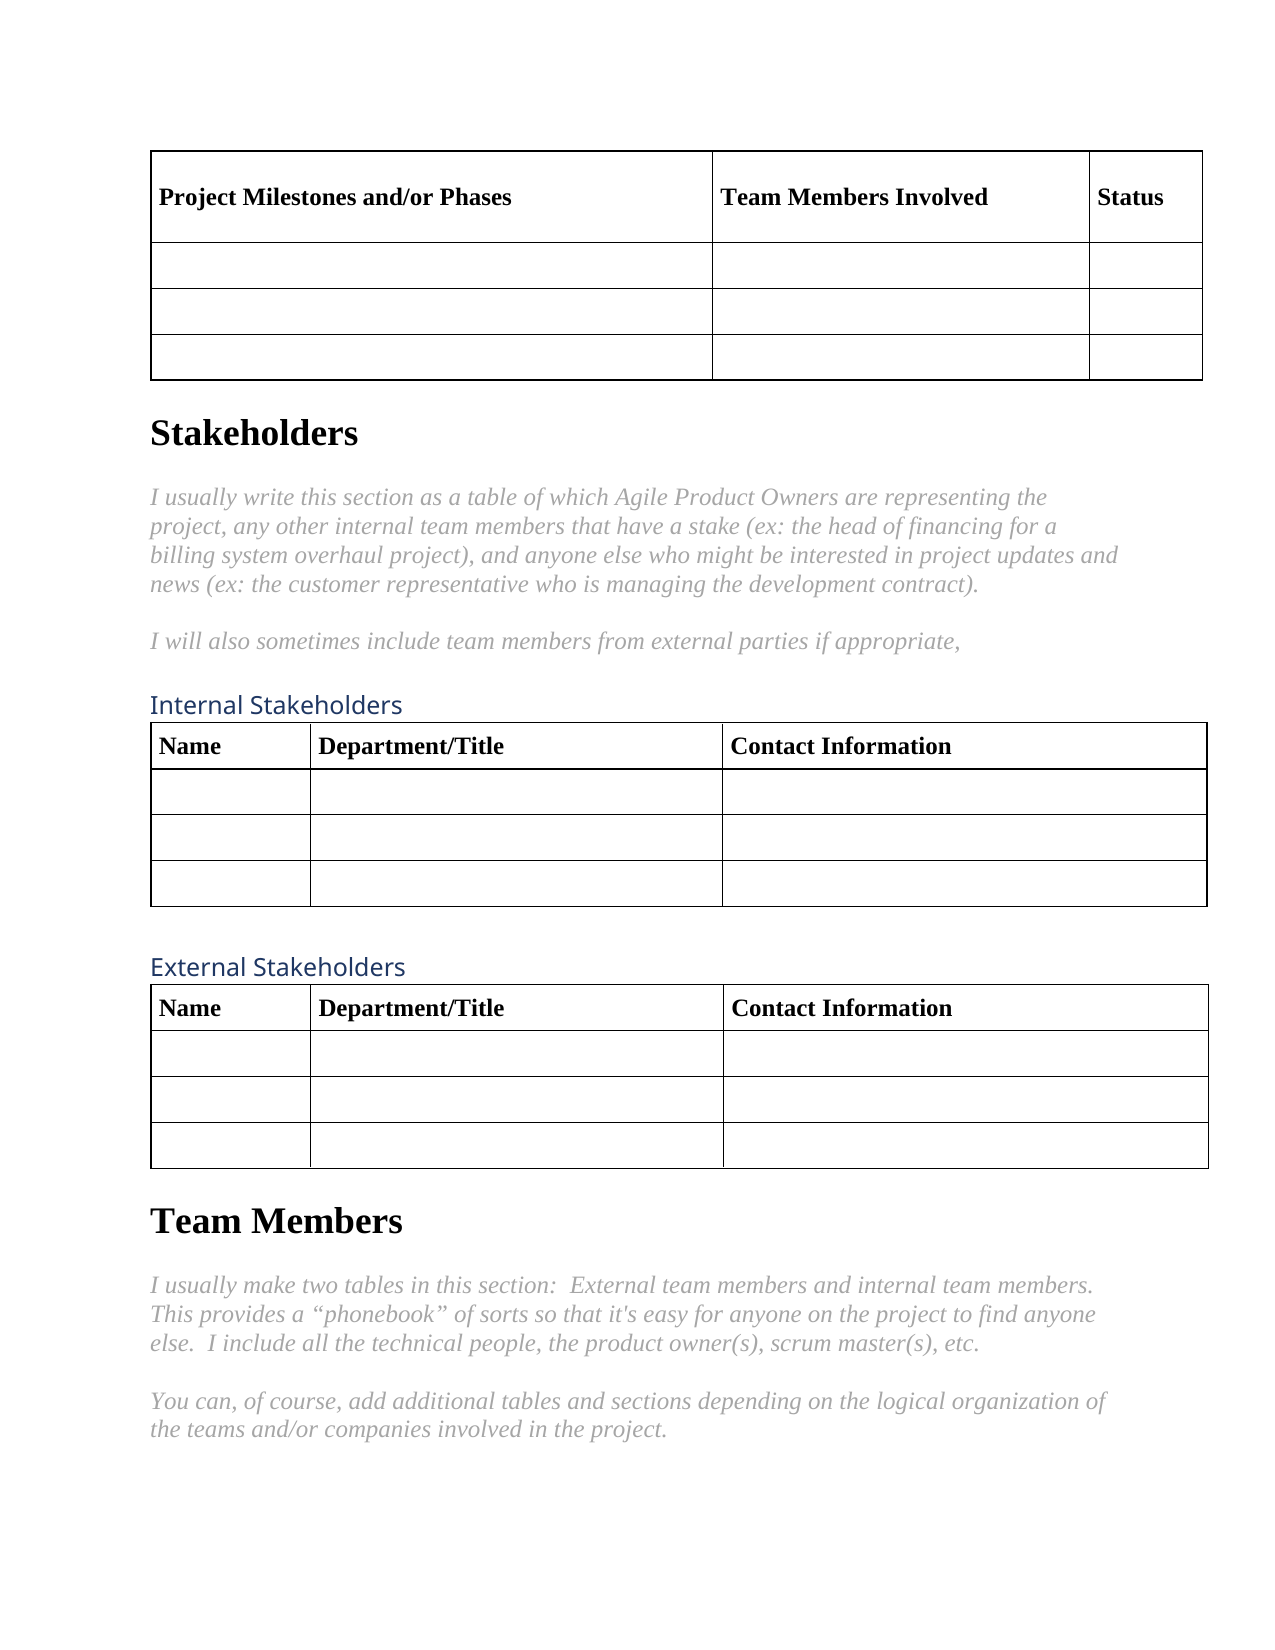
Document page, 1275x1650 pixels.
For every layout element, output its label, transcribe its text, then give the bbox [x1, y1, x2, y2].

subtitle I usually make two tables in this section: External team members and internal team members. This provides a “phonebook” of sorts so that it's easy for anyone on the project to find anyone else. I include all the technical people, the product owner(s), scrum master(s), etc. [150, 1270, 1125, 1357]
subtitle Team Members [150, 1198, 1125, 1241]
table_cell [152, 770, 310, 814]
table_header Project Milestones and/or Phases [152, 152, 712, 242]
table_cell [1090, 289, 1202, 333]
table_cell [311, 815, 722, 860]
table_cell [1090, 243, 1202, 287]
subtitle You can, of course, add additional tables and sections depending on the logical organization of the teams and/or companies involved in the project. [150, 1386, 1125, 1443]
table_header Department/Title [311, 723, 722, 768]
table_cell [152, 815, 310, 860]
table_cell [311, 1123, 723, 1167]
table_cell [152, 1077, 310, 1121]
table_header Team Members Involved [713, 152, 1089, 242]
subtitle External Stakeholders [150, 949, 1125, 984]
table_cell [152, 335, 712, 379]
table_cell [723, 815, 1206, 860]
table_cell [713, 289, 1089, 333]
table_cell [311, 861, 722, 906]
subtitle Stakeholders [150, 410, 1125, 453]
table_cell [311, 770, 722, 814]
table_header Name [152, 723, 310, 768]
table_cell [724, 1031, 1208, 1076]
table_cell [724, 1077, 1208, 1121]
table_cell [152, 1031, 310, 1076]
table_cell [1090, 335, 1202, 379]
text I will also sometimes include team members from external parties if appropriate, [150, 626, 1125, 655]
table_cell [152, 1123, 310, 1167]
table_cell [152, 289, 712, 333]
table_header Name [152, 985, 310, 1029]
table_cell [723, 861, 1206, 906]
text I usually write this section as a table of which Agile Product Owners are representing the project, any other internal team members that have a stake (ex: the head of financing for a billing system overhaul project), and anyone else who might be interested in project updates and news (ex: the customer representative who is managing the development contract). [150, 482, 1125, 597]
table_cell [723, 770, 1206, 814]
table_cell [713, 243, 1089, 287]
table_header Status [1090, 152, 1202, 242]
table_header Department/Title [311, 985, 723, 1029]
table_cell [311, 1077, 723, 1121]
table_cell [724, 1123, 1208, 1167]
table_header Contact Information [724, 985, 1208, 1029]
table_cell [311, 1031, 723, 1076]
table_cell [713, 335, 1089, 379]
table_cell [152, 861, 310, 906]
table_header Contact Information [723, 723, 1206, 768]
subtitle Internal Stakeholders [150, 688, 1125, 722]
table_cell [152, 243, 712, 287]
